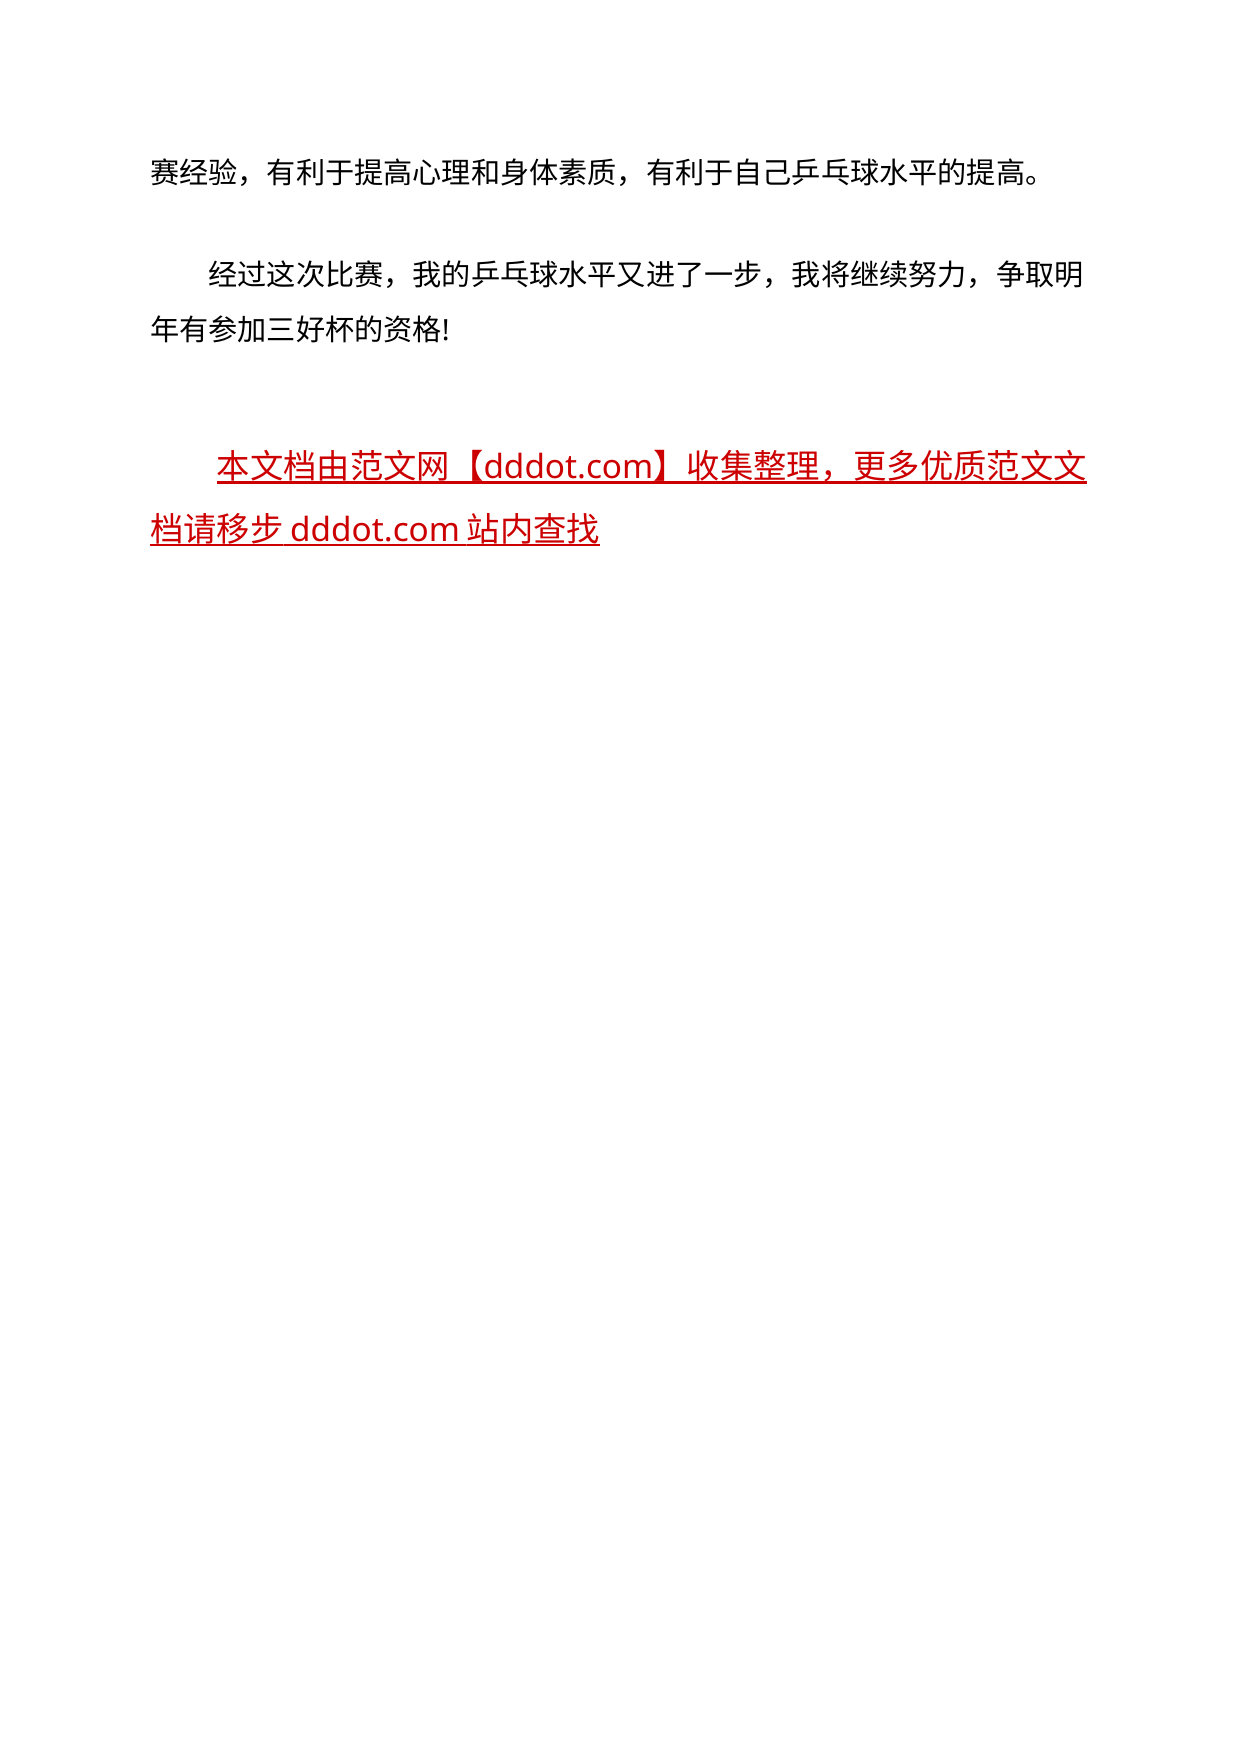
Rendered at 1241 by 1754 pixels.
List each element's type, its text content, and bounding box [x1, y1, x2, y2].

text 经过这次比赛，我的乒乓球水平又进了一步，我将继续努力，争取明年有参加三好杯的资格! [150, 252, 1090, 349]
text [150, 150, 1090, 192]
text 本文档由范文网【dddot.com】收集整理，更多优质范文文档请移步dddot.com站内查找 [150, 440, 1090, 551]
